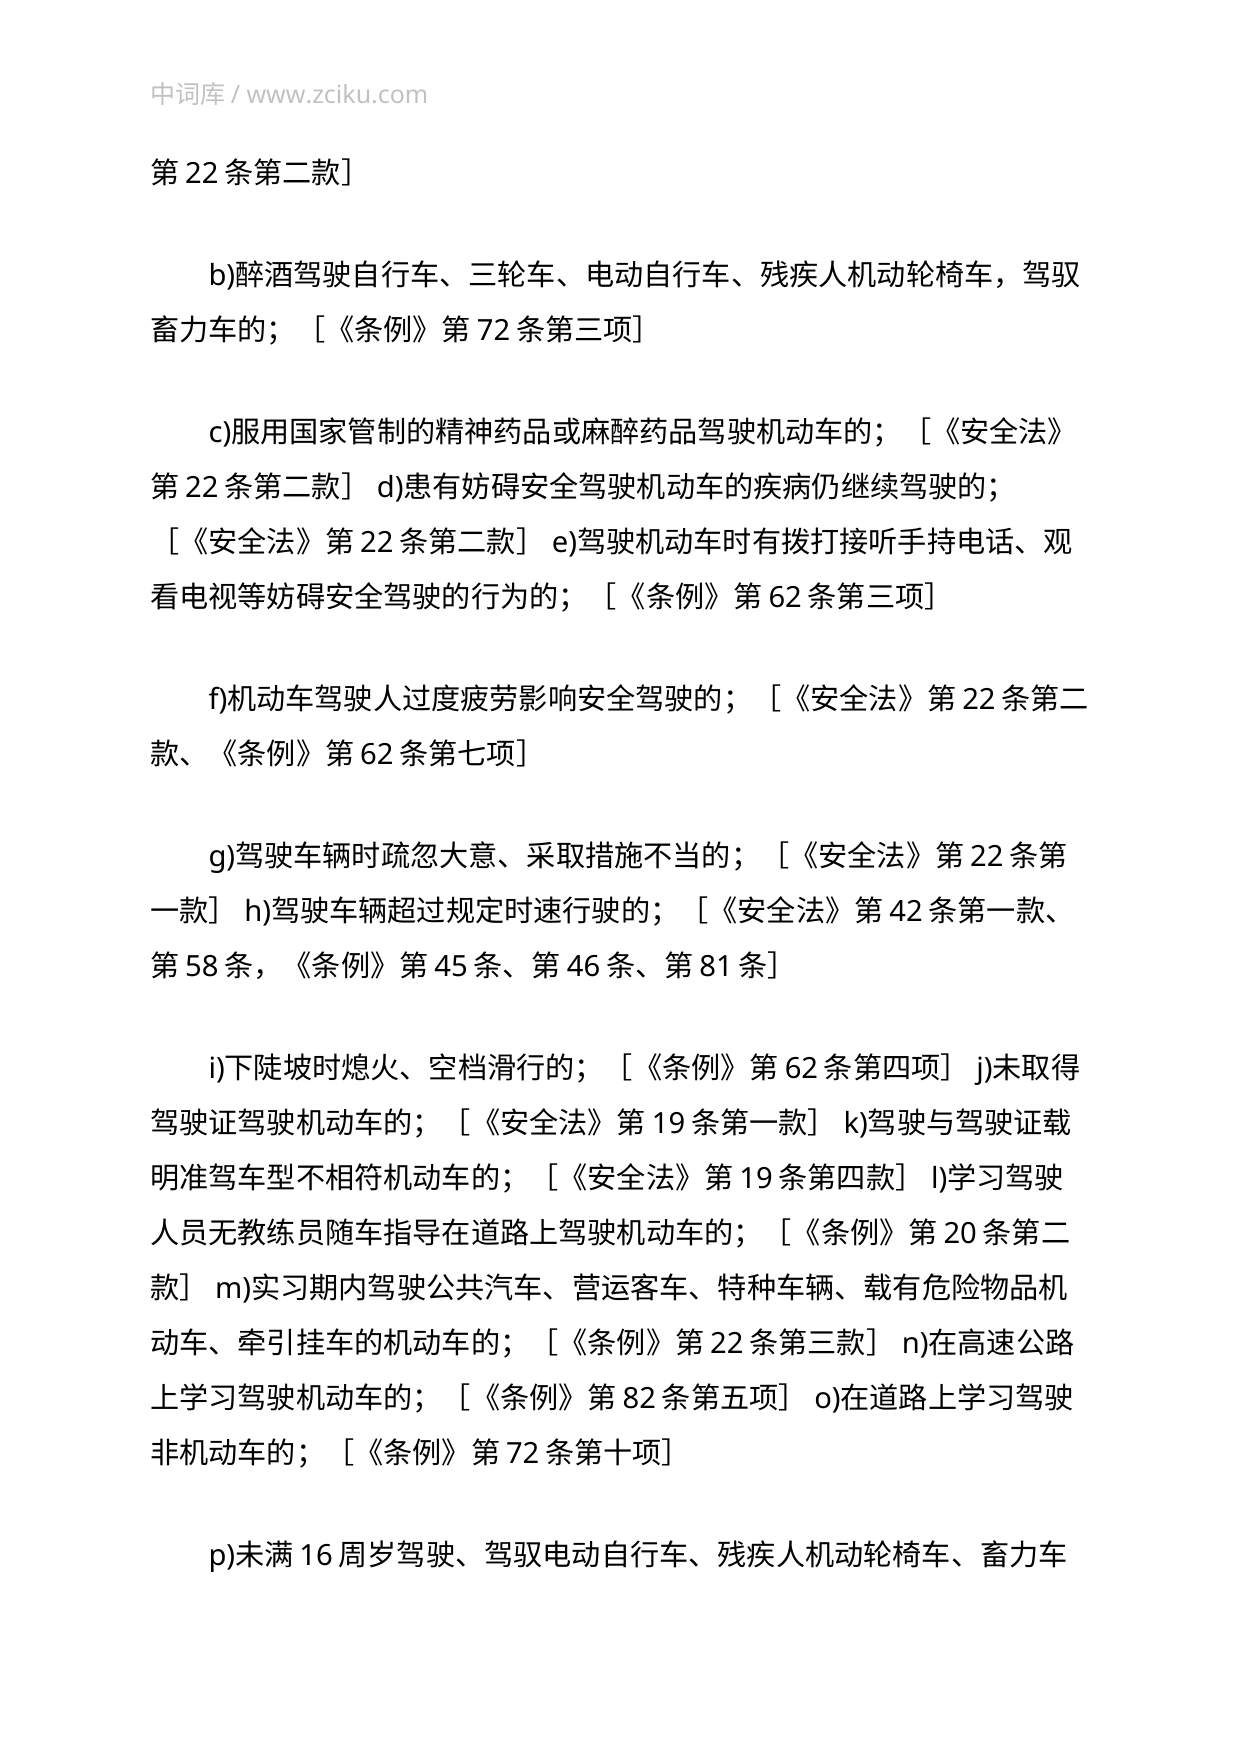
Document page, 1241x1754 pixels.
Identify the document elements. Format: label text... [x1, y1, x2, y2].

text f)机动车驾驶人过度疲劳影响安全驾驶的；［《安全法》第22条第二款、《条例》第62条第七项］ [150, 676, 1090, 773]
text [150, 150, 1090, 192]
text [150, 1532, 1090, 1574]
text i)下陡坡时熄火、空档滑行的；［《条例》第62条第四项］ j)未取得驾驶证驾驶机动车的；［《安全法》第19条第一款］ k)驾驶与驾驶证载明准驾车型不相符机动车的；［《安全法》第19条第四款］ l)学习驾驶人员无教练员随车指导在道路上驾驶机动车的；［《条例》第20条第二款］ m)实习期内驾驶公共汽车、营运客车、特种车辆、载有危险物品机动车、牵引挂车的机动车的；［《条例》第22条第三款］ n)在高速公路上学习驾驶机动车的；［《条例》第82条第五项］ o)在道路上学习驾驶非机动车的；［《条例》第72条第十项］ [150, 1045, 1090, 1472]
text g)驾驶车辆时疏忽大意、采取措施不当的；［《安全法》第22条第一款］ h)驾驶车辆超过规定时速行驶的；［《安全法》第42条第一款、第58条，《条例》第45条、第46条、第81条］ [150, 833, 1090, 985]
text b)醉酒驾驶自行车、三轮车、电动自行车、残疾人机动轮椅车，驾驭畜力车的；［《条例》第72条第三项］ [150, 252, 1090, 349]
text c)服用国家管制的精神药品或麻醉药品驾驶机动车的；［《安全法》第22条第二款］ d)患有妨碍安全驾驶机动车的疾病仍继续驾驶的；［《安全法》第22条第二款］ e)驾驶机动车时有拨打接听手持电话、观看电视等妨碍安全驾驶的行为的；［《条例》第62条第三项］ [150, 409, 1090, 616]
